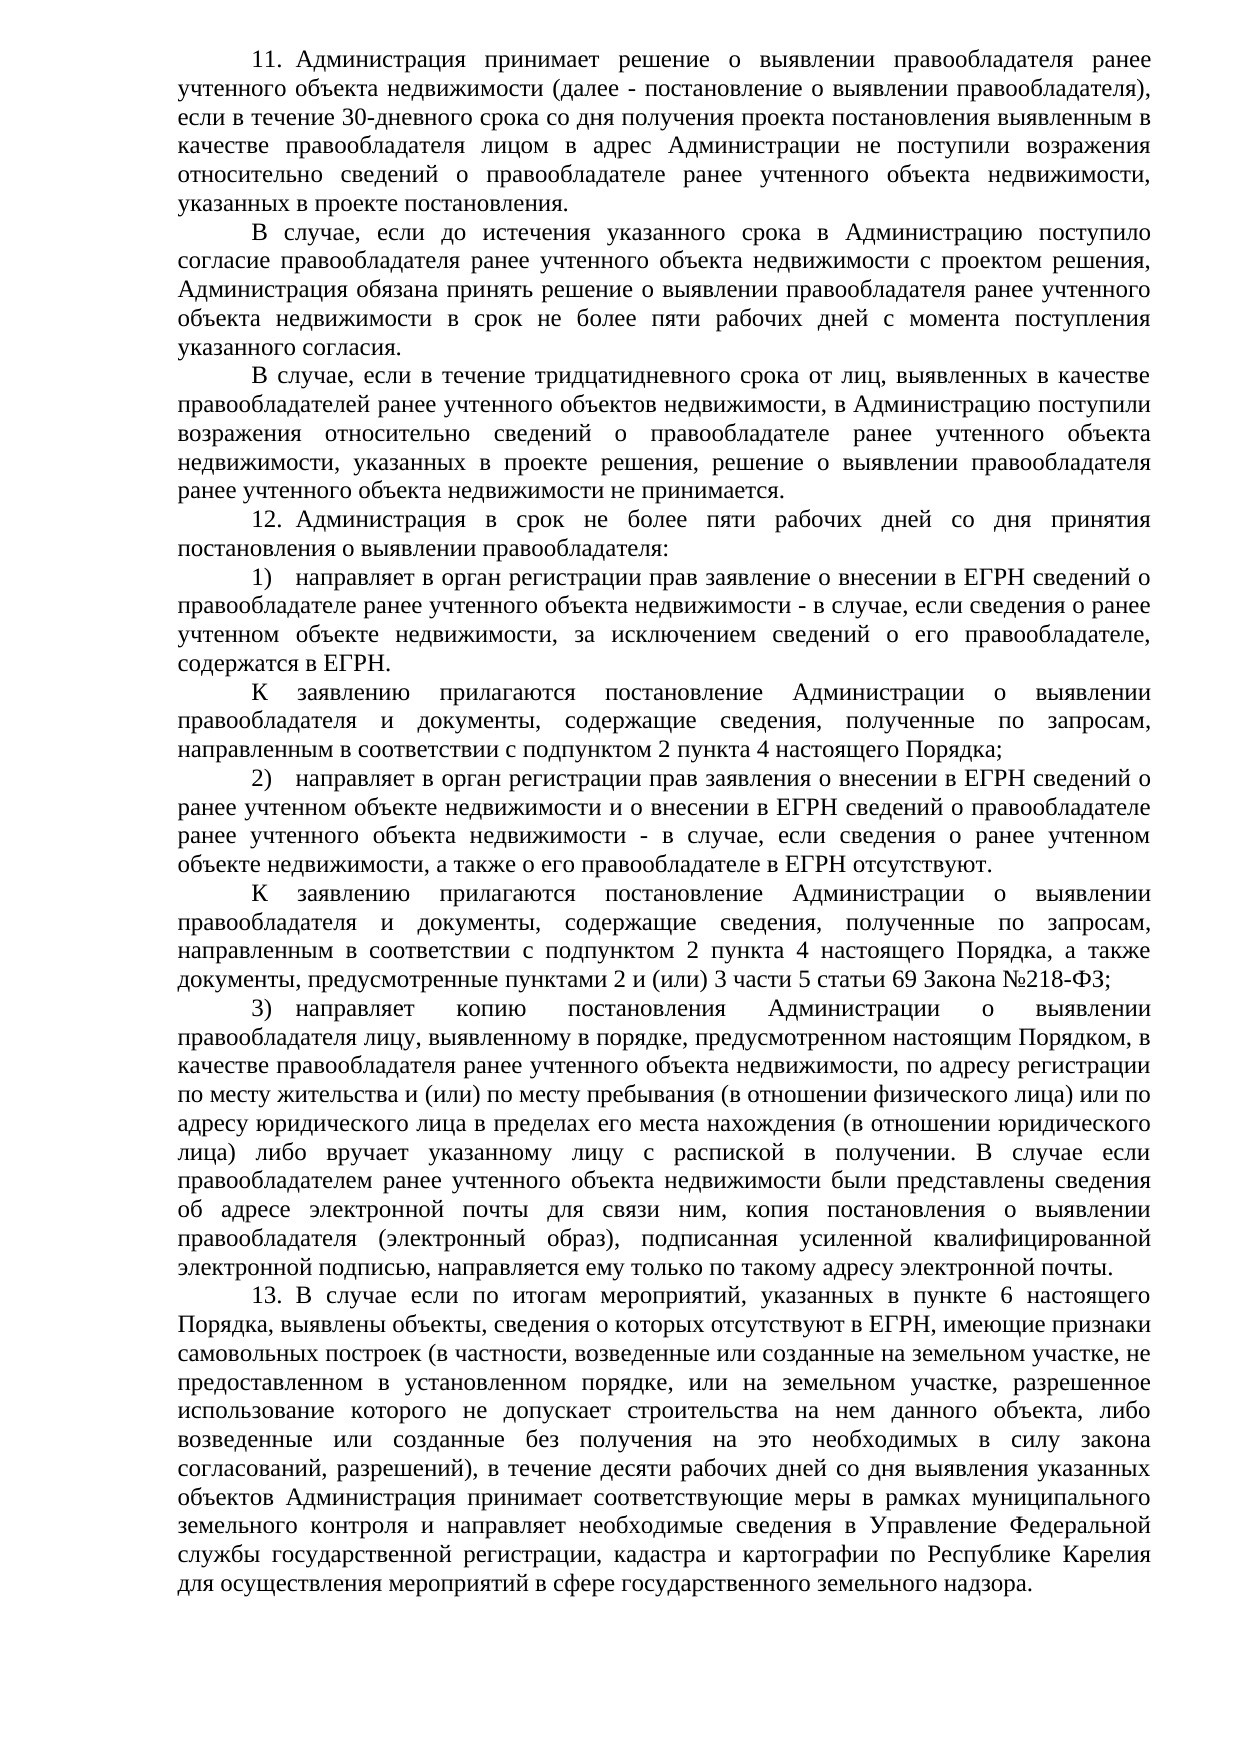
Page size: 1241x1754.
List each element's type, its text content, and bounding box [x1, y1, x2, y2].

text 12. Администрация в срок не более пяти рабочих дней со дня принятия постановления о выявлении правообладателя: [177, 504, 1152, 562]
text 13. В случае если по итогам мероприятий, указанных в пункте 6 настоящего Порядка, выявлены объекты, сведения о которых отсутствуют в ЕГРН, имеющие признаки самовольных построек (в частности, возведенные или созданные на земельном участке, не предоставленном в установленном порядке, или на земельном участке, разрешенное использование которого не допускает строительства на нем данного объекта, либо возведенные или созданные без получения на это необходимых в силу закона согласований, разрешений), в течение десяти рабочих дней со дня выявления указанных объектов Администрация принимает соответствующие меры в рамках муниципального земельного контроля и направляет необходимые сведения в Управление Федеральной службы государственной регистрации, кадастра и картографии по Республике Карелия для осуществления мероприятий в сфере государственного земельного надзора. [177, 1281, 1152, 1597]
text В случае, если в течение тридцатидневного срока от лиц, выявленных в качестве правообладателей ранее учтенного объектов недвижимости, в Администрацию поступили возражения относительно сведений о правообладателе ранее учтенного объекта недвижимости, указанных в проекте решения, решение о выявлении правообладателя ранее учтенного объекта недвижимости не принимается. [177, 361, 1152, 504]
text 11. Администрация принимает решение о выявлении правообладателя ранее учтенного объекта недвижимости (далее - постановление о выявлении правообладателя), если в течение 30-дневного срока со дня получения проекта постановления выявленным в качестве правообладателя лицом в адрес Администрации не поступили возражения относительно сведений о правообладателе ранее учтенного объекта недвижимости, указанных в проекте постановления. [177, 44, 1152, 217]
text 2) направляет в орган регистрации прав заявления о внесении в ЕГРН сведений о ранее учтенном объекте недвижимости и о внесении в ЕГРН сведений о правообладателе ранее учтенного объекта недвижимости - в случае, если сведения о ранее учтенном объекте недвижимости, а также о его правообладателе в ЕГРН отсутствуют. [177, 763, 1152, 878]
text 1) направляет в орган регистрации прав заявление о внесении в ЕГРН сведений о правообладателе ранее учтенного объекта недвижимости - в случае, если сведения о ранее учтенном объекте недвижимости, за исключением сведений о его правообладателе, содержатся в ЕГРН. [177, 562, 1152, 677]
text В случае, если до истечения указанного срока в Администрацию поступило согласие правообладателя ранее учтенного объекта недвижимости с проектом решения, Администрация обязана принять решение о выявлении правообладателя ранее учтенного объекта недвижимости в срок не более пяти рабочих дней с момента поступления указанного согласия. [177, 217, 1152, 361]
text 3) направляет копию постановления Администрации о выявлении правообладателя лицу, выявленному в порядке, предусмотренном настоящим Порядком, в качестве правообладателя ранее учтенного объекта недвижимости, по адресу регистрации по месту жительства и (или) по месту пребывания (в отношении физического лица) или по адресу юридического лица в пределах его места нахождения (в отношении юридического лица) либо вручает указанному лицу с распиской в получении. В случае если правообладателем ранее учтенного объекта недвижимости были представлены сведения об адресе электронной почты для связи ним, копия постановления о выявлении правообладателя (электронный образ), подписанная усиленной квалифицированной электронной подписью, направляется ему только по такому адресу электронной почты. [177, 993, 1152, 1281]
text К заявлению прилагаются постановление Администрации о выявлении правообладателя и документы, содержащие сведения, полученные по запросам, направленным в соответствии с подпунктом 2 пункта 4 настоящего Порядка, а также документы, предусмотренные пунктами 2 и (или) 3 части 5 статьи 69 Закона №218-ФЗ; [177, 878, 1152, 993]
text К заявлению прилагаются постановление Администрации о выявлении правообладателя и документы, содержащие сведения, полученные по запросам, направленным в соответствии с подпунктом 2 пункта 4 настоящего Порядка; [177, 677, 1152, 763]
